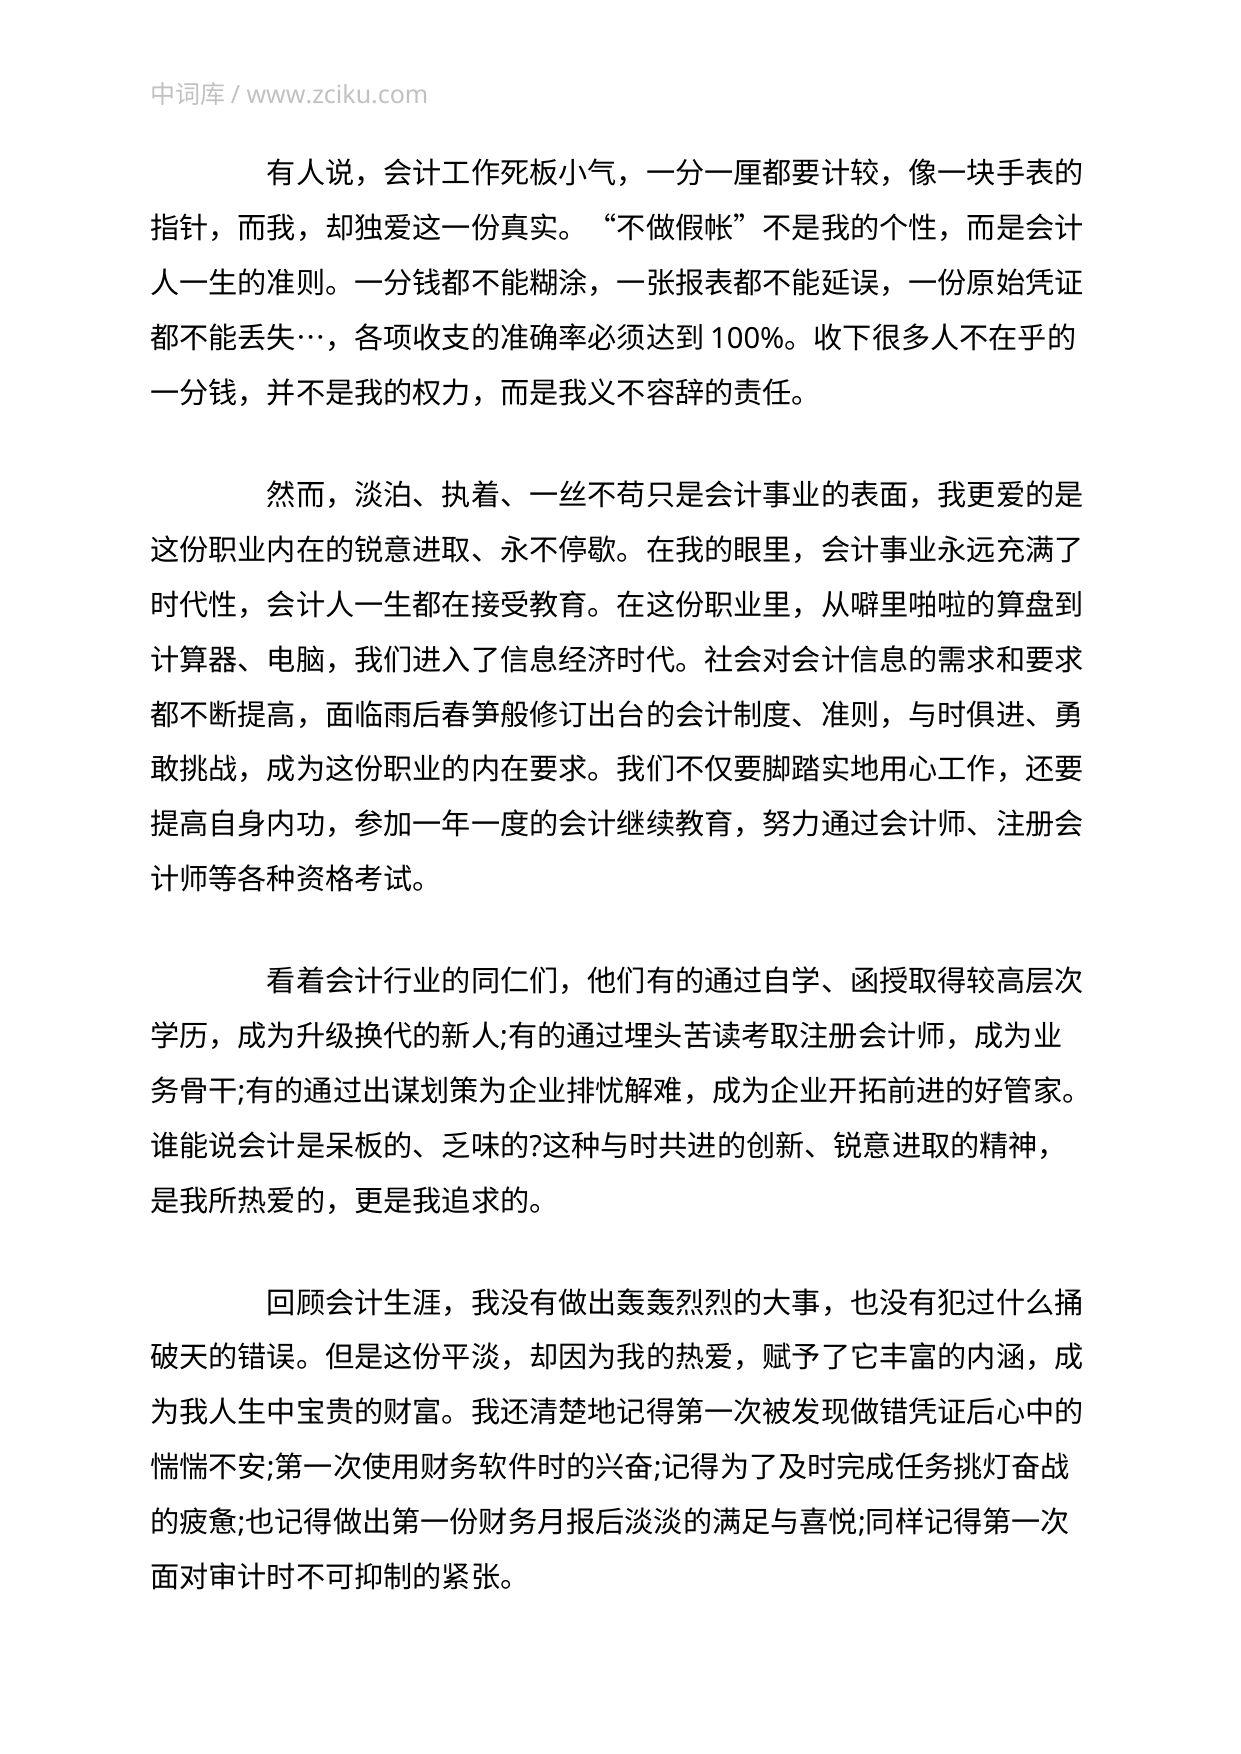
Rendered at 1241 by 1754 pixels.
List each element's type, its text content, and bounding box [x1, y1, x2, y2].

text 回顾会计生涯，我没有做出轰轰烈烈的大事，也没有犯过什么捅破天的错误。但是这份平淡，却因为我的热爱，赋予了它丰富的内涵，成为我人生中宝贵的财富。我还清楚地记得第一次被发现做错凭证后心中的惴惴不安;第一次使用财务软件时的兴奋;记得为了及时完成任务挑灯奋战的疲惫;也记得做出第一份财务月报后淡淡的满足与喜悦;同样记得第一次面对审计时不可抑制的紧张。 [150, 1279, 1090, 1596]
text 有人说，会计工作死板小气，一分一厘都要计较，像一块手表的指针，而我，却独爱这一份真实。“不做假帐”不是我的个性，而是会计人一生的准则。一分钱都不能糊涂，一张报表都不能延误，一份原始凭证都不能丢失…，各项收支的准确率必须达到100%。收下很多人不在乎的一分钱，并不是我的权力，而是我义不容辞的责任。 [150, 150, 1090, 412]
text 然而，淡泊、执着、一丝不苟只是会计事业的表面，我更爱的是这份职业内在的锐意进取、永不停歇。在我的眼里，会计事业永远充满了时代性，会计人一生都在接受教育。在这份职业里，从噼里啪啦的算盘到计算器、电脑，我们进入了信息经济时代。社会对会计信息的需求和要求都不断提高，面临雨后春笋般修订出台的会计制度、准则，与时俱进、勇敢挑战，成为这份职业的内在要求。我们不仅要脚踏实地用心工作，还要提高自身内功，参加一年一度的会计继续教育，努力通过会计师、注册会计师等各种资格考试。 [150, 471, 1090, 898]
text 看着会计行业的同仁们，他们有的通过自学、函授取得较高层次学历，成为升级换代的新人;有的通过埋头苦读考取注册会计师，成为业务骨干;有的通过出谋划策为企业排忧解难，成为企业开拓前进的好管家。谁能说会计是呆板的、乏味的?这种与时共进的创新、锐意进取的精神，是我所热爱的，更是我追求的。 [150, 957, 1090, 1220]
